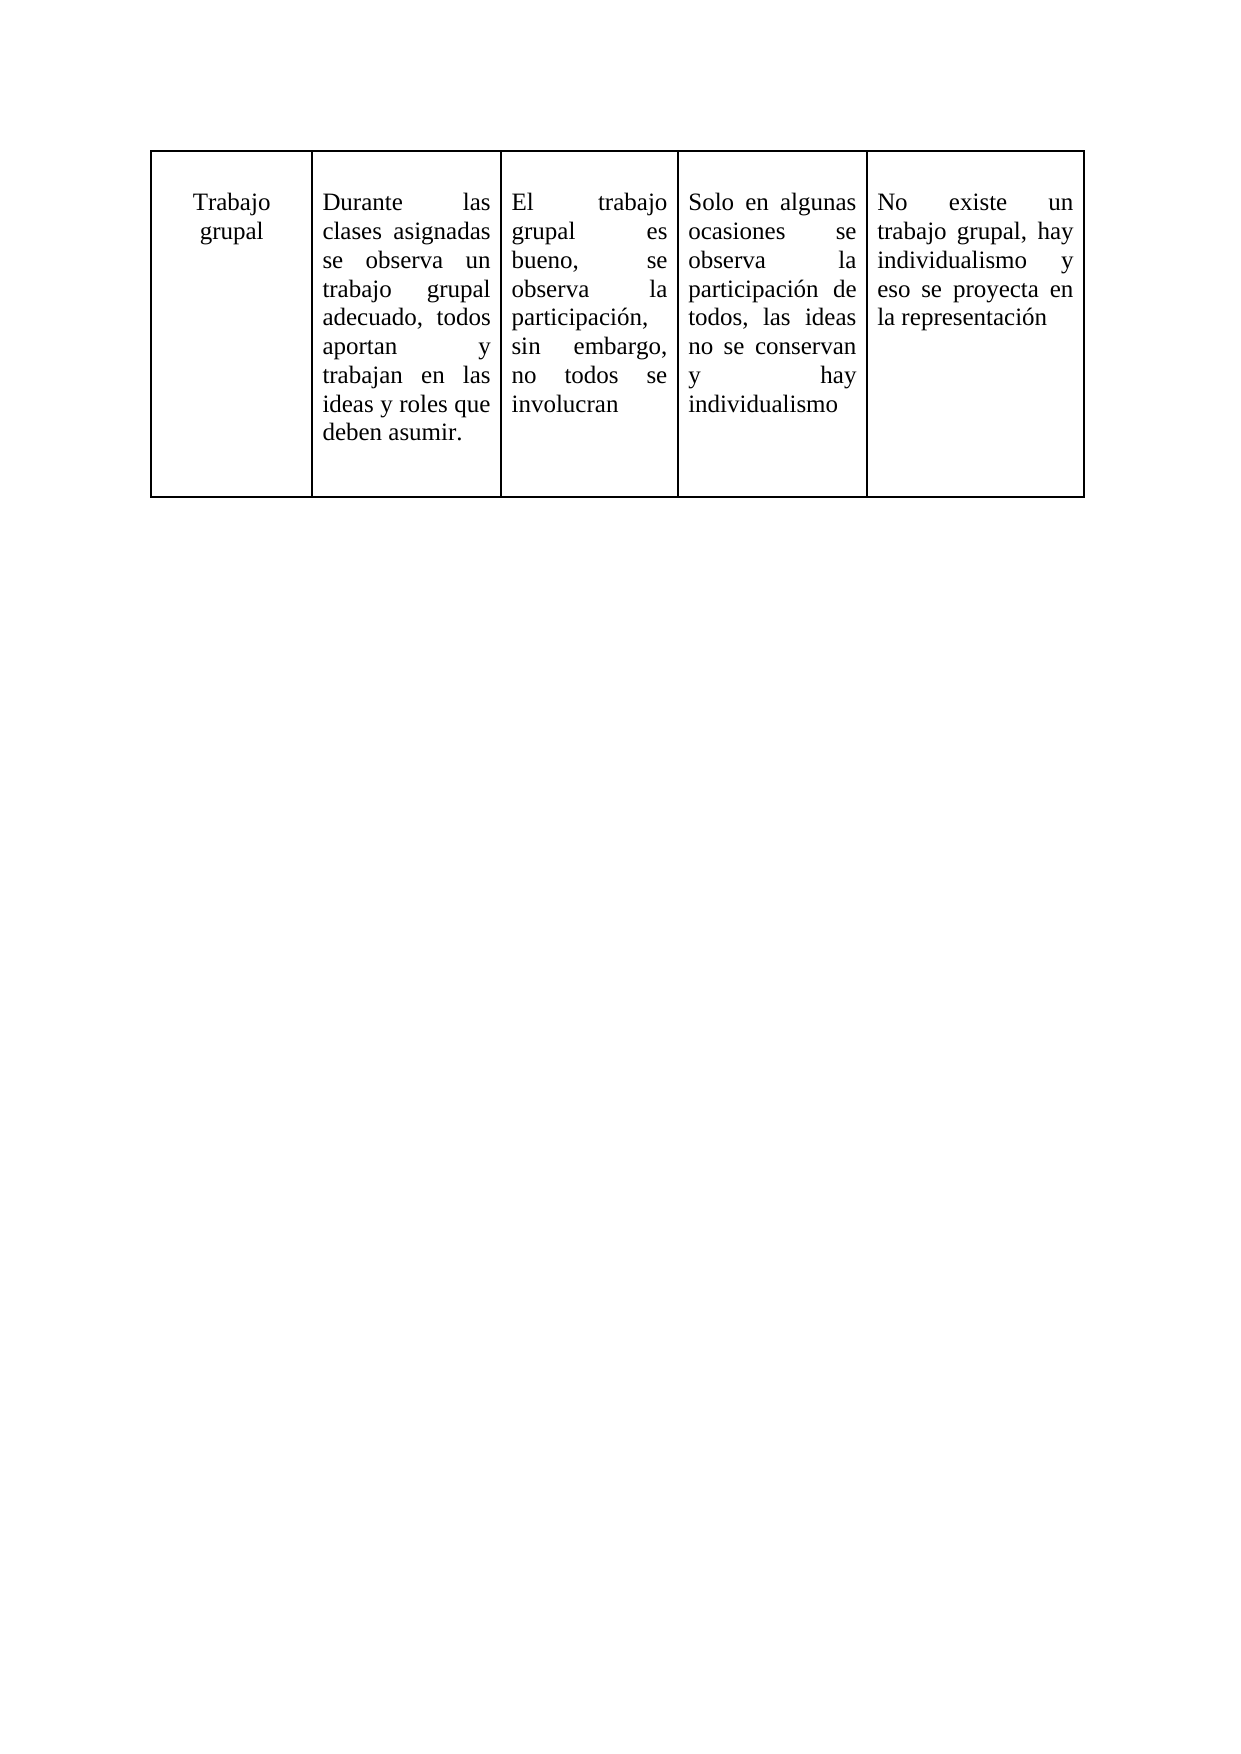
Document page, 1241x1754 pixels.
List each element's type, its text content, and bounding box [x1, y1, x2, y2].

table_cell El trabajo grupal es bueno, se observa la participación, sin embargo, no todos se involucran [502, 152, 677, 496]
table_cell Solo en algunas ocasiones se observa la participación de todos, las ideas no se conservan y hay individualismo [679, 152, 866, 496]
table_cell Durante las clases asignadas se observa un trabajo grupal adecuado, todos aportan y trabajan en las ideas y roles que deben asumir. [313, 152, 500, 496]
table_cell No existe un trabajo grupal, hay individualismo y eso se proyecta en la representación [868, 152, 1083, 496]
table_cell Trabajo grupal [152, 152, 311, 496]
